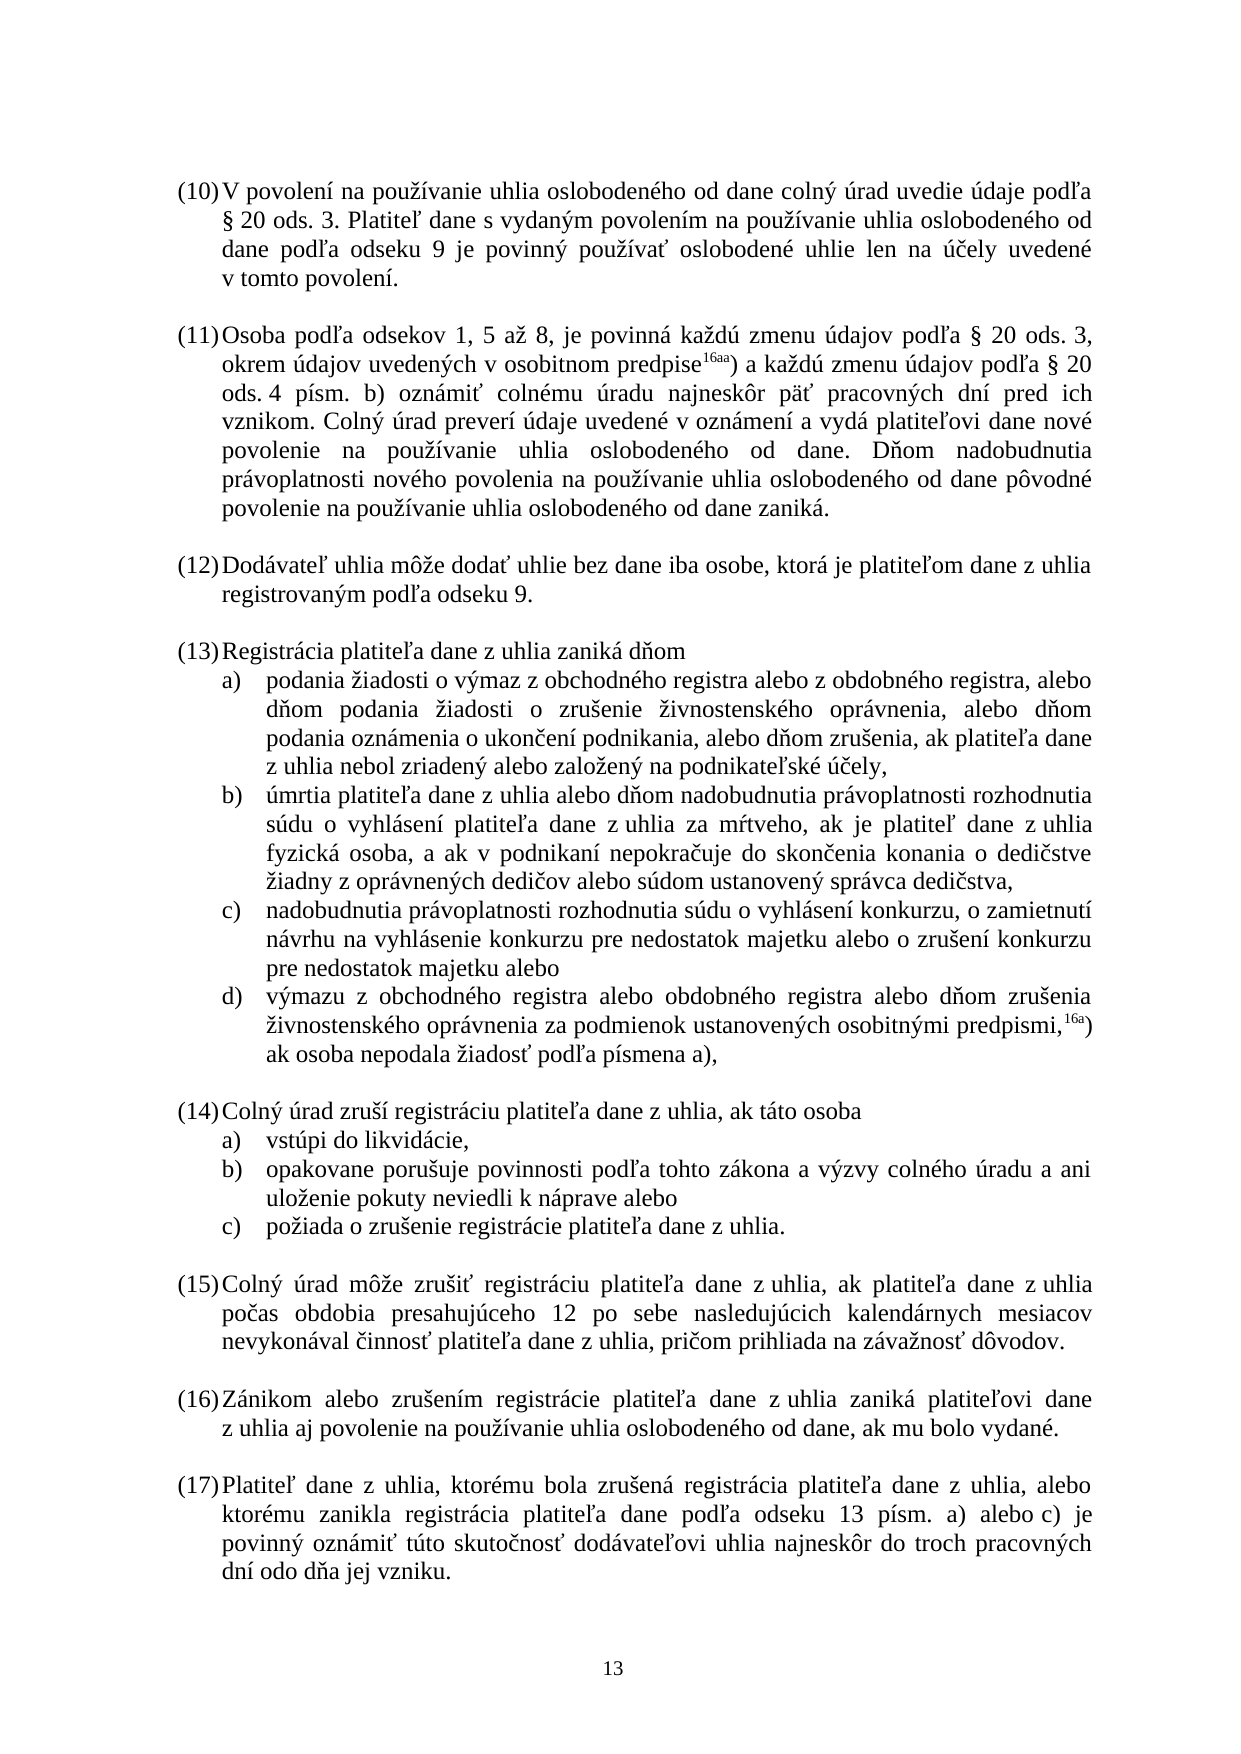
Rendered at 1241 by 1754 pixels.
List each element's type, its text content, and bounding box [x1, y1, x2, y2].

list Dodávateľ uhlia môže dodať uhlie bez dane iba osobe, ktorá je platiteľom dane z uhlia registrovaným podľa odseku 9. [177, 550, 1093, 608]
list podania žiadosti o výmaz z obchodného registra alebo z obdobného registra, alebo dňom podania žiadosti o zrušenie živnostenského oprávnenia, alebo dňom podania oznámenia o ukončení podnikania, alebo dňom zrušenia, ak platiteľa dane z uhlia nebol zriadený alebo založený na podnikateľské účely, [222, 665, 1093, 780]
list požiada o zrušenie registrácie platiteľa dane z uhlia. [222, 1211, 1093, 1240]
list Zánikom alebo zrušením registrácie platiteľa dane z uhlia zaniká platiteľovi dane z uhlia aj povolenie na používanie uhlia oslobodeného od dane, ak mu bolo vydané. [177, 1384, 1093, 1441]
list opakovane porušuje povinnosti podľa tohto zákona a výzvy colného úradu a ani uloženie pokuty neviedli k náprave alebo [222, 1154, 1093, 1211]
list Colný úrad zruší registráciu platiteľa dane z uhlia, ak táto osoba [177, 1096, 1093, 1125]
list úmrtia platiteľa dane z uhlia alebo dňom nadobudnutia právoplatnosti rozhodnutia súdu o vyhlásení platiteľa dane z uhlia za mŕtveho, ak je platiteľ dane z uhlia fyzická osoba, a ak v podnikaní nepokračuje do skončenia konania o dedičstve žiadny z oprávnených dedičov alebo súdom ustanovený správca dedičstva, [222, 780, 1093, 895]
list Colný úrad môže zrušiť registráciu platiteľa dane z uhlia, ak platiteľa dane z uhlia počas obdobia presahujúceho 12 po sebe nasledujúcich kalendárnych mesiacov nevykonával činnosť platiteľa dane z uhlia, pričom prihliada na závažnosť dôvodov. [177, 1269, 1093, 1355]
list Osoba podľa odsekov 1, 5 až 8, je povinná každú zmenu údajov podľa § 20 ods. 3, okrem údajov uvedených v osobitnom predpise16aa) a každú zmenu údajov podľa § 20 ods. 4 písm. b) oznámiť colnému úradu najneskôr päť pracovných dní pred ich vznikom. Colný úrad preverí údaje uvedené v oznámení a vydá platiteľovi dane nové povolenie na používanie uhlia oslobodeného od dane. Dňom nadobudnutia právoplatnosti nového povolenia na používanie uhlia oslobodeného od dane pôvodné povolenie na používanie uhlia oslobodeného od dane zaniká. [177, 320, 1093, 521]
list nadobudnutia právoplatnosti rozhodnutia súdu o vyhlásení konkurzu, o zamietnutí návrhu na vyhlásenie konkurzu pre nedostatok majetku alebo o zrušení konkurzu pre nedostatok majetku alebo [222, 895, 1093, 981]
list výmazu z obchodného registra alebo obdobného registra alebo dňom zrušenia živnostenského oprávnenia za podmienok ustanovených osobitnými predpismi,16a) ak osoba nepodala žiadosť podľa písmena a), [222, 981, 1093, 1068]
list V povolení na používanie uhlia oslobodeného od dane colný úrad uvedie údaje podľa § 20 ods. 3. Platiteľ dane s vydaným povolením na používanie uhlia oslobodeného od dane podľa odseku 9 je povinný používať oslobodené uhlie len na účely uvedené v tomto povolení. [177, 176, 1093, 291]
list Registrácia platiteľa dane z uhlia zaniká dňom [177, 636, 1093, 665]
list Platiteľ dane z uhlia, ktorému bola zrušená registrácia platiteľa dane z uhlia, alebo ktorému zanikla registrácia platiteľa dane podľa odseku 13 písm. a) alebo c) je povinný oznámiť túto skutočnosť dodávateľovi uhlia najneskôr do troch pracovných dní odo dňa jej vzniku. [177, 1470, 1093, 1585]
list vstúpi do likvidácie, [222, 1125, 1093, 1154]
